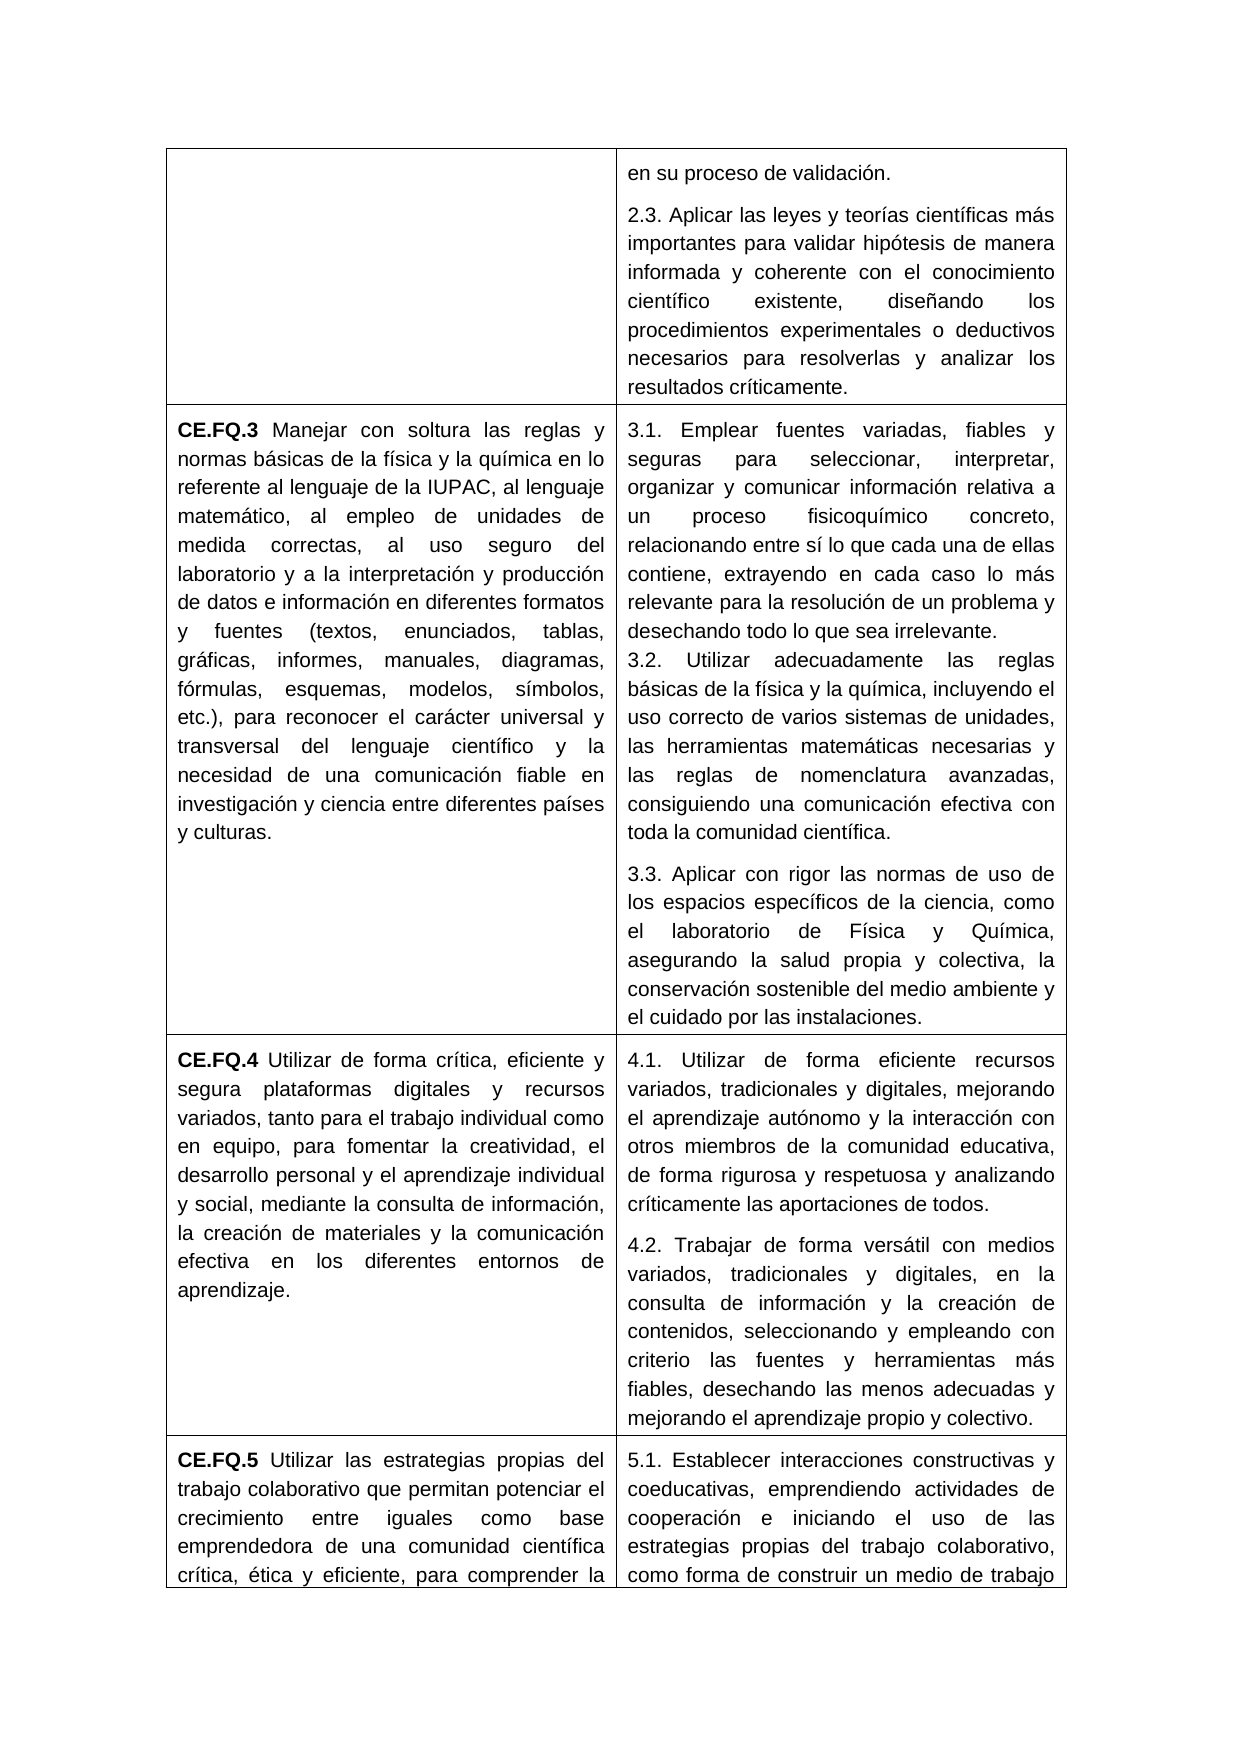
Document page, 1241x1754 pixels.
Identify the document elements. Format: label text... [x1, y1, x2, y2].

table_cell 3.1. Emplear fuentes variadas, fiables y seguras para seleccionar, interpretar, organizar y comunicar información relativa a un proceso fisicoquímico concreto, relacionando entre sí lo que cada una de ellas contiene, extrayendo en cada caso lo más relevante para la resolución de un problema y desechando todo lo que sea irrelevante. 3.2. Utilizar adecuadamente las reglas básicas de la física y la química, incluyendo el uso correcto de varios sistemas de unidades, las herramientas matemáticas necesarias y las reglas de nomenclatura avanzadas, consiguiendo una comunicación efectiva con toda la comunidad científica. 3.3. Aplicar con rigor las normas de uso de los espacios específicos de la ciencia, como el laboratorio de Física y Química, asegurando la salud propia y colectiva, la conservación sostenible del medio ambiente y el cuidado por las instalaciones. [617, 405, 1066, 1034]
table_cell CE.FQ.3 Manejar con soltura las reglas y normas básicas de la física y la química en lo referente al lenguaje de la IUPAC, al lenguaje matemático, al empleo de unidades de medida correctas, al uso seguro del laboratorio y a la interpretación y producción de datos e información en diferentes formatos y fuentes (textos, enunciados, tablas, gráficas, informes, manuales, diagramas, fórmulas, esquemas, modelos, símbolos, etc.), para reconocer el carácter universal y transversal del lenguaje científico y la necesidad de una comunicación fiable en investigación y ciencia entre diferentes países y culturas. [167, 405, 616, 1034]
table_cell 4.1. Utilizar de forma eficiente recursos variados, tradicionales y digitales, mejorando el aprendizaje autónomo y la interacción con otros miembros de la comunidad educativa, de forma rigurosa y respetuosa y analizando críticamente las aportaciones de todos. 4.2. Trabajar de forma versátil con medios variados, tradicionales y digitales, en la consulta de información y la creación de contenidos, seleccionando y empleando con criterio las fuentes y herramientas más fiables, desechando las menos adecuadas y mejorando el aprendizaje propio y colectivo. [617, 1035, 1066, 1434]
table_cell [167, 149, 616, 404]
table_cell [617, 1436, 1066, 1587]
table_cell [617, 149, 1066, 404]
table_cell CE.FQ.4 Utilizar de forma crítica, eficiente y segura plataformas digitales y recursos variados, tanto para el trabajo individual como en equipo, para fomentar la creatividad, el desarrollo personal y el aprendizaje individual y social, mediante la consulta de información, la creación de materiales y la comunicación efectiva en los diferentes entornos de aprendizaje. [167, 1035, 616, 1434]
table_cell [167, 1436, 616, 1587]
